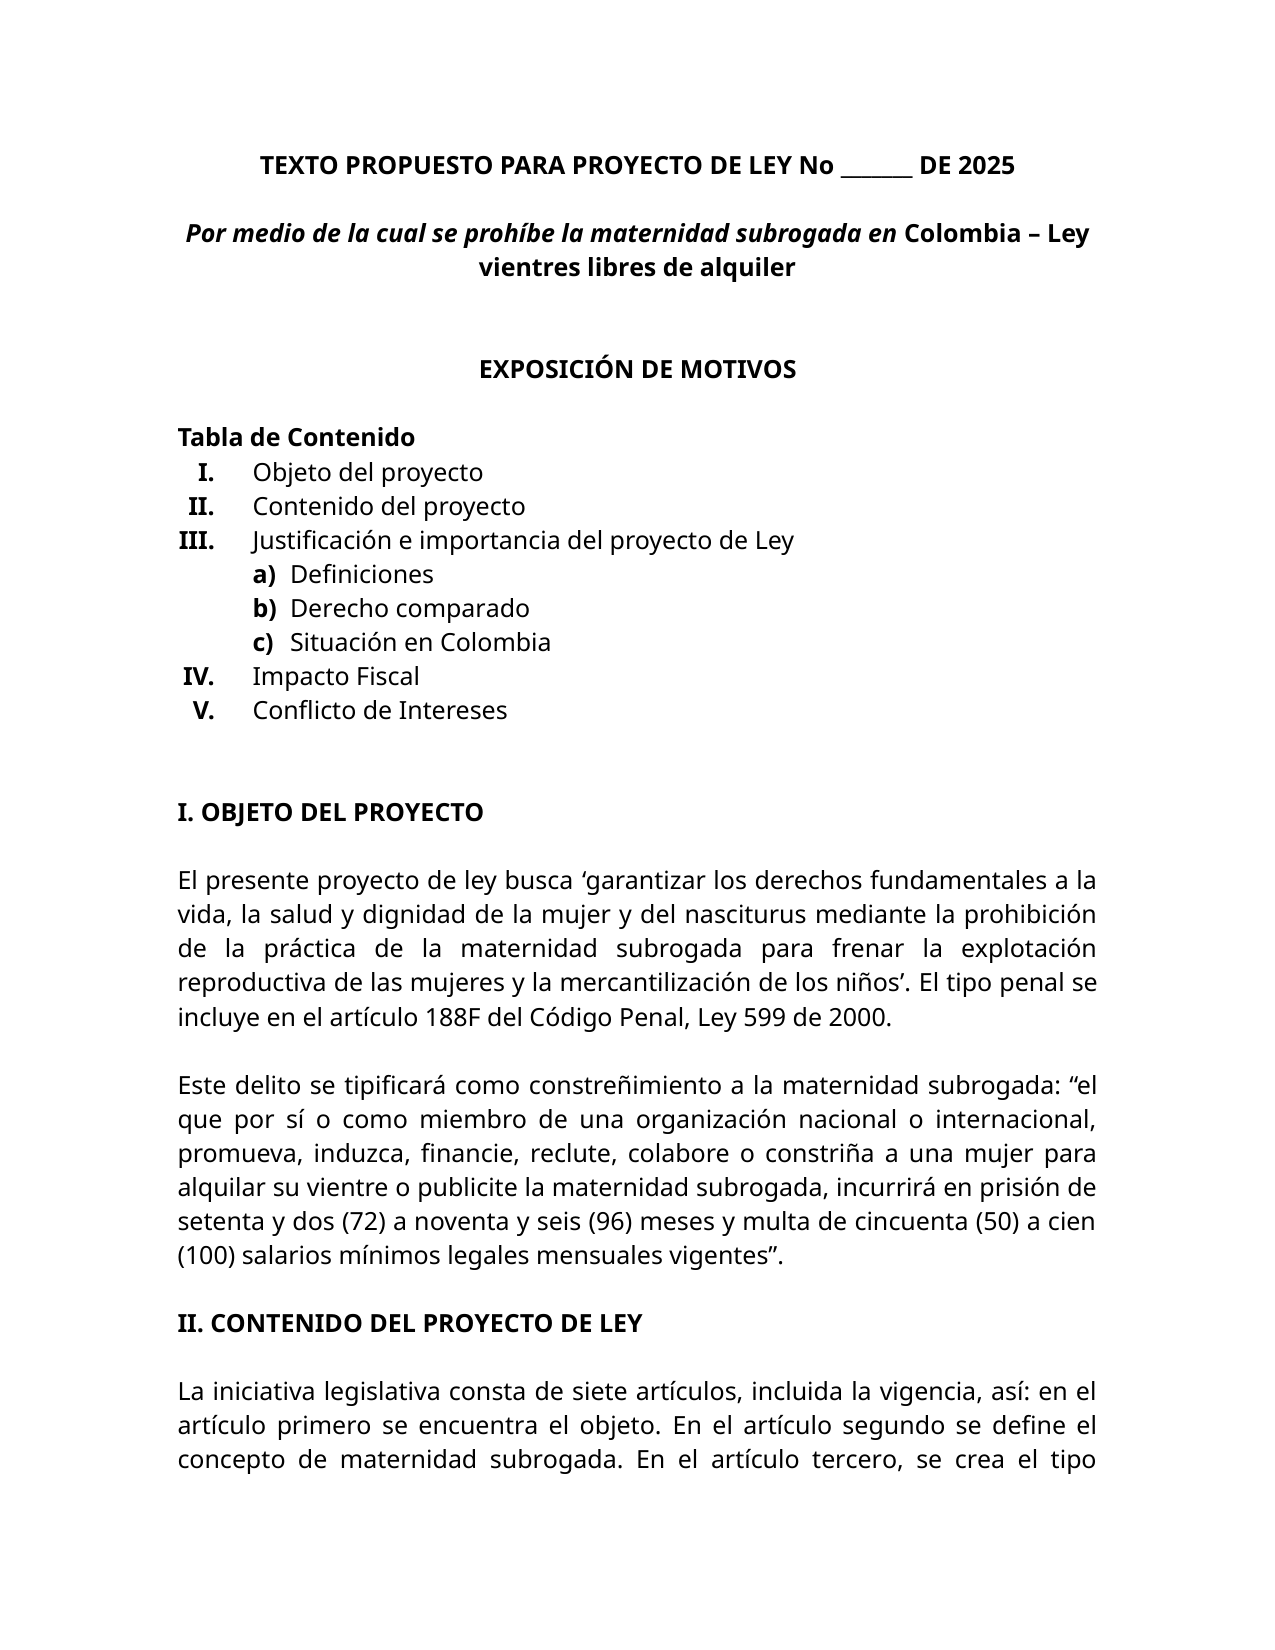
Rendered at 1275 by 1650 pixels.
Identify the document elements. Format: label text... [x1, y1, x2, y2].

list Justificación e importancia del proyecto de Ley [215, 522, 1098, 556]
list Definiciones [252, 556, 1098, 590]
text Este delito se tipificará como constreñimiento a la maternidad subrogada: “el que por sí o como miembro de una organización nacional o internacional, promueva, induzca, financie, reclute, colabore o constriña a una mujer para alquilar su vientre o publicite la maternidad subrogada, incurrirá en prisión de setenta y dos (72) a noventa y seis (96) meses y multa de cincuenta (50) a cien (100) salarios mínimos legales mensuales vigentes”. [177, 1067, 1098, 1272]
list Derecho comparado [252, 590, 1098, 624]
list Contenido del proyecto [215, 488, 1098, 522]
text TEXTO PROPUESTO PARA PROYECTO DE LEY No _______ DE 2025 [177, 148, 1098, 182]
text II. CONTENIDO DEL PROYECTO DE LEY [177, 1306, 1098, 1340]
list Impacto Fiscal [215, 658, 1098, 693]
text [177, 1374, 1098, 1476]
text El presente proyecto de ley busca ‘garantizar los derechos fundamentales a la vida, la salud y dignidad de la mujer y del nasciturus mediante la prohibición de la práctica de la maternidad subrogada para frenar la explotación reproductiva de las mujeres y la mercantilización de los niños’. El tipo penal se incluye en el artículo 188F del Código Penal, Ley 599 de 2000. [177, 863, 1098, 1033]
text Por medio de la cual se prohíbe la maternidad subrogada en Colombia – Ley vientres libres de alquiler [177, 216, 1098, 284]
text EXPOSICIÓN DE MOTIVOS [177, 352, 1098, 386]
list Objeto del proyecto [215, 454, 1098, 488]
text I. OBJETO DEL PROYECTO [177, 795, 1098, 829]
text Tabla de Contenido [177, 420, 1098, 454]
list Situación en Colombia [252, 624, 1098, 658]
list Conflicto de Intereses [215, 693, 1098, 727]
